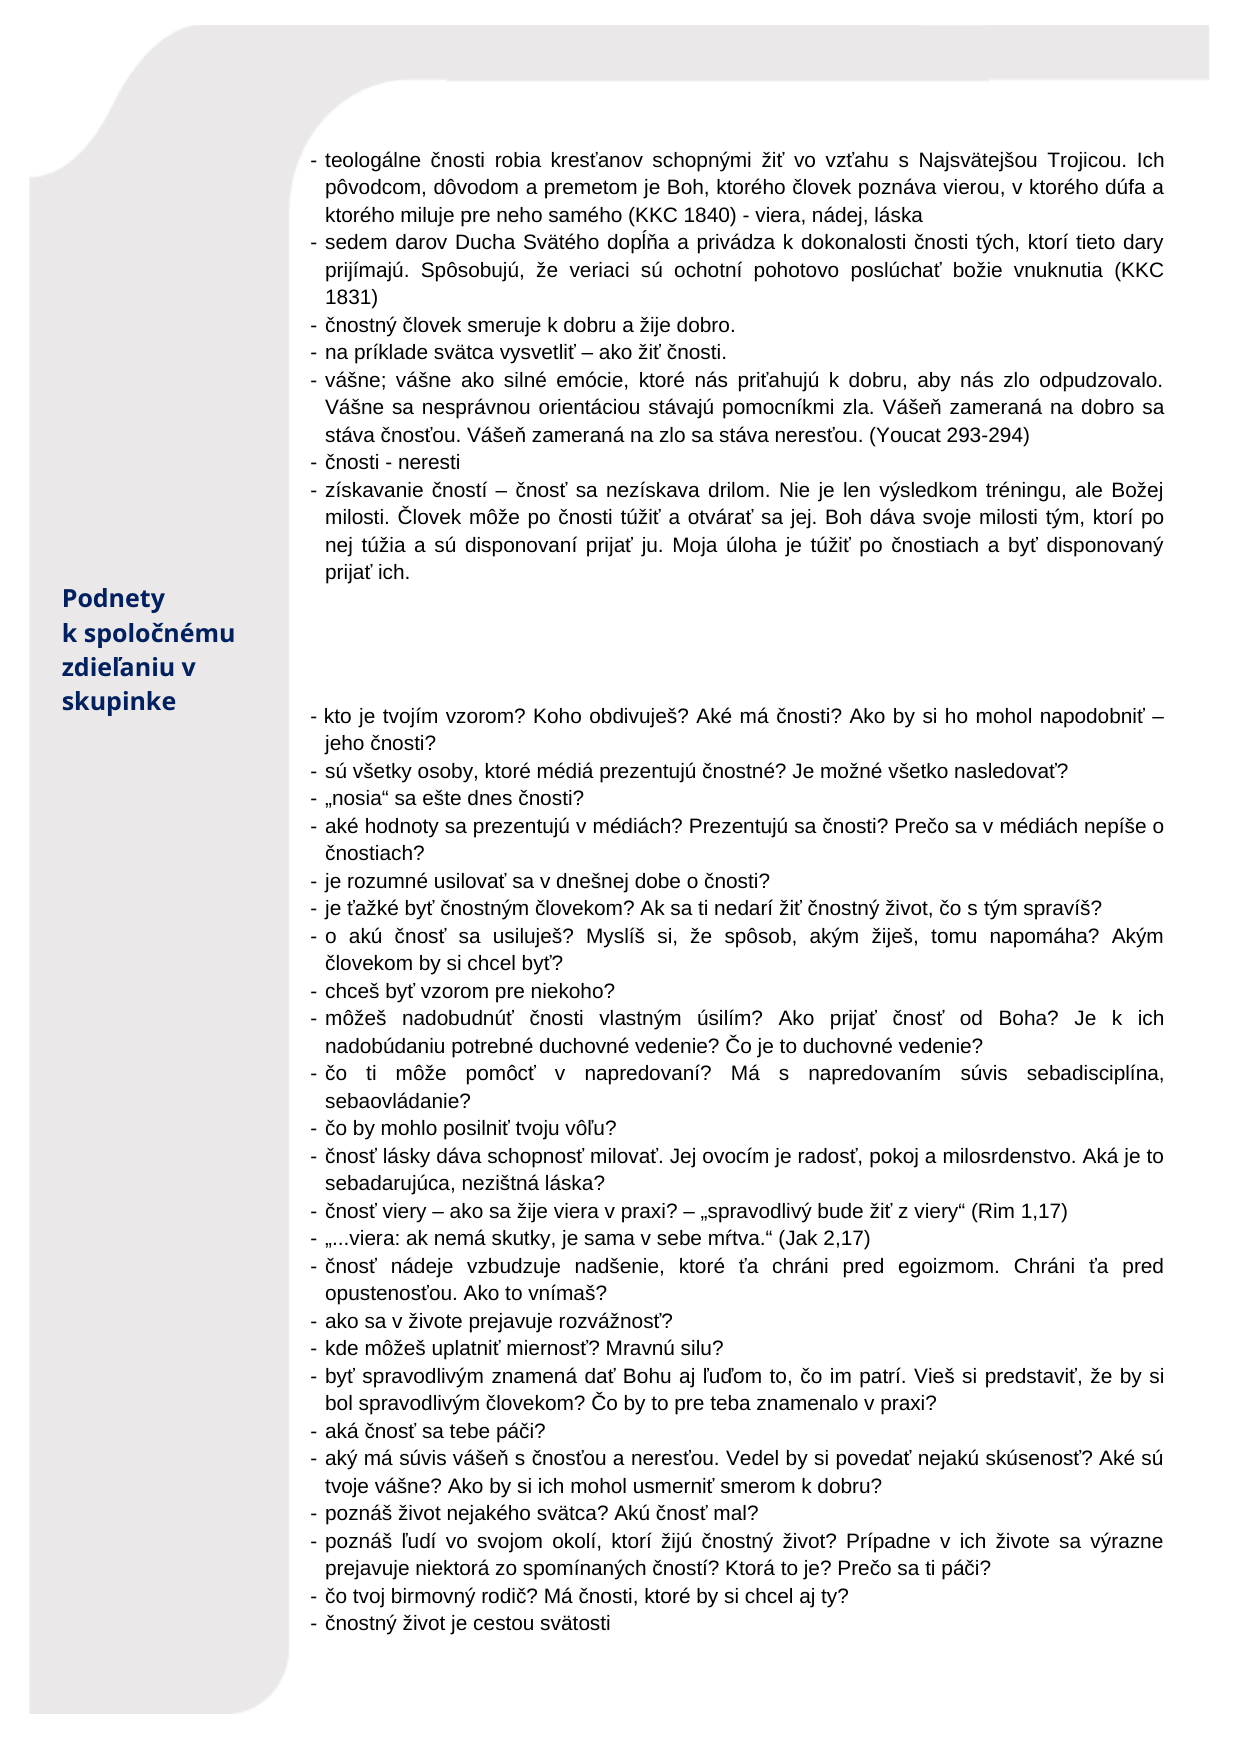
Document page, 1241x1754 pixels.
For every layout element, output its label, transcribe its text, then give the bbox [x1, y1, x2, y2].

text - čnostný život je cestou svätosti [310, 1611, 1165, 1635]
text - vášne; vášne ako silné emócie, ktoré nás priťahujú k dobru, aby nás zlo odpudzovalo. Vášne sa nesprávnou orientáciou stávajú pomocníkmi zla. Vášeň zameraná na dobro sa stáva čnosťou. Vášeň zameraná na zlo sa stáva neresťou. (Youcat 293-294) [310, 368, 1165, 447]
text - čnostný človek smeruje k dobru a žije dobro. [310, 313, 1165, 337]
text - môžeš nadobudnúť čnosti vlastným úsilím? Ako prijať čnosť od Boha? Je k ich nadobúdaniu potrebné duchovné vedenie? Čo je to duchovné vedenie? [310, 1006, 1165, 1058]
text - poznáš život nejakého svätca? Akú čnosť mal? [310, 1501, 1165, 1525]
text - čo by mohlo posilniť tvoju vôľu? [310, 1116, 1165, 1140]
text - čnosť lásky dáva schopnosť milovať. Jej ovocím je radosť, pokoj a milosrdenstvo. Aká je to sebadarujúca, nezištná láska? [310, 1144, 1165, 1195]
text - aký má súvis vášeň s čnosťou a neresťou. Vedel by si povedať nejakú skúsenosť? Aké sú tvoje vášne? Ako by si ich mohol usmerniť smerom k dobru? [310, 1446, 1165, 1498]
text - poznáš ľudí vo svojom okolí, ktorí žijú čnostný život? Prípadne v ich živote sa výrazne prejavuje niektorá zo spomínaných čností? Ktorá to je? Prečo sa ti páči? [310, 1529, 1165, 1580]
text - o akú čnosť sa usiluješ? Myslíš si, že spôsob, akým žiješ, tomu napomáha? Akým človekom by si chcel byť? [310, 924, 1165, 975]
text - čnosť nádeje vzbudzuje nadšenie, ktoré ťa chráni pred egoizmom. Chráni ťa pred opustenosťou. Ako to vnímaš? [310, 1254, 1165, 1305]
text - „...viera: ak nemá skutky, je sama v sebe mŕtva.“ (Jak 2,17) [310, 1226, 1165, 1250]
text - sú všetky osoby, ktoré médiá prezentujú čnostné? Je možné všetko nasledovať? [310, 759, 1165, 783]
text - teologálne čnosti robia kresťanov schopnými žiť vo vzťahu s Najsvätejšou Trojicou. Ich pôvodcom, dôvodom a premetom je Boh, ktorého človek poznáva vierou, v ktorého dúfa a ktorého miluje pre neho samého (KKC 1840) - viera, nádej, láska [310, 148, 1165, 227]
text - na príklade svätca vysvetliť – ako žiť čnosti. [310, 340, 1165, 364]
text - čnosť viery – ako sa žije viera v praxi? – „spravodlivý bude žiť z viery“ (Rim 1,17) [310, 1199, 1165, 1223]
text - je ťažké byť čnostným človekom? Ak sa ti nedarí žiť čnostný život, čo s tým spravíš? [310, 896, 1165, 920]
text - kto je tvojím vzorom? Koho obdivuješ? Aké má čnosti? Ako by si ho mohol napodobniť – jeho čnosti? [310, 704, 1165, 755]
text - ako sa v živote prejavuje rozvážnosť? [310, 1309, 1165, 1333]
text - získavanie čností – čnosť sa nezískava drilom. Nie je len výsledkom tréningu, ale Božej milosti. Človek môže po čnosti túžiť a otvárať sa jej. Boh dáva svoje milosti tým, ktorí po nej túžia a sú disponovaní prijať ju. Moja úloha je túžiť po čnostiach a byť disponovaný prijať ich. [310, 478, 1165, 584]
text - chceš byť vzorom pre niekoho? [310, 979, 1165, 1003]
text - čnosti - neresti [310, 450, 1165, 474]
text - aké hodnoty sa prezentujú v médiách? Prezentujú sa čnosti? Prečo sa v médiách nepíše o čnostiach? [310, 814, 1165, 865]
text - čo ti môže pomôcť v napredovaní? Má s napredovaním súvis sebadisciplína, sebaovládanie? [310, 1061, 1165, 1113]
text - aká čnosť sa tebe páči? [310, 1419, 1165, 1443]
text - čo tvoj birmovný rodič? Má čnosti, ktoré by si chcel aj ty? [310, 1584, 1165, 1608]
picture [29, 25, 1210, 1714]
text - „nosia“ sa ešte dnes čnosti? [310, 786, 1165, 810]
text - je rozumné usilovať sa v dnešnej dobe o čnosti? [310, 869, 1165, 893]
text - byť spravodlivým znamená dať Bohu aj ľuďom to, čo im patrí. Vieš si predstaviť, že by si bol spravodlivým človekom? Čo by to pre teba znamenalo v praxi? [310, 1364, 1165, 1415]
text - kde môžeš uplatniť miernosť? Mravnú silu? [310, 1336, 1165, 1360]
text - sedem darov Ducha Svätého dopĺňa a privádza k dokonalosti čnosti tých, ktorí tieto dary prijímajú. Spôsobujú, že veriaci sú ochotní pohotovo poslúchať božie vnuknutia (KKC 1831) [310, 230, 1165, 309]
